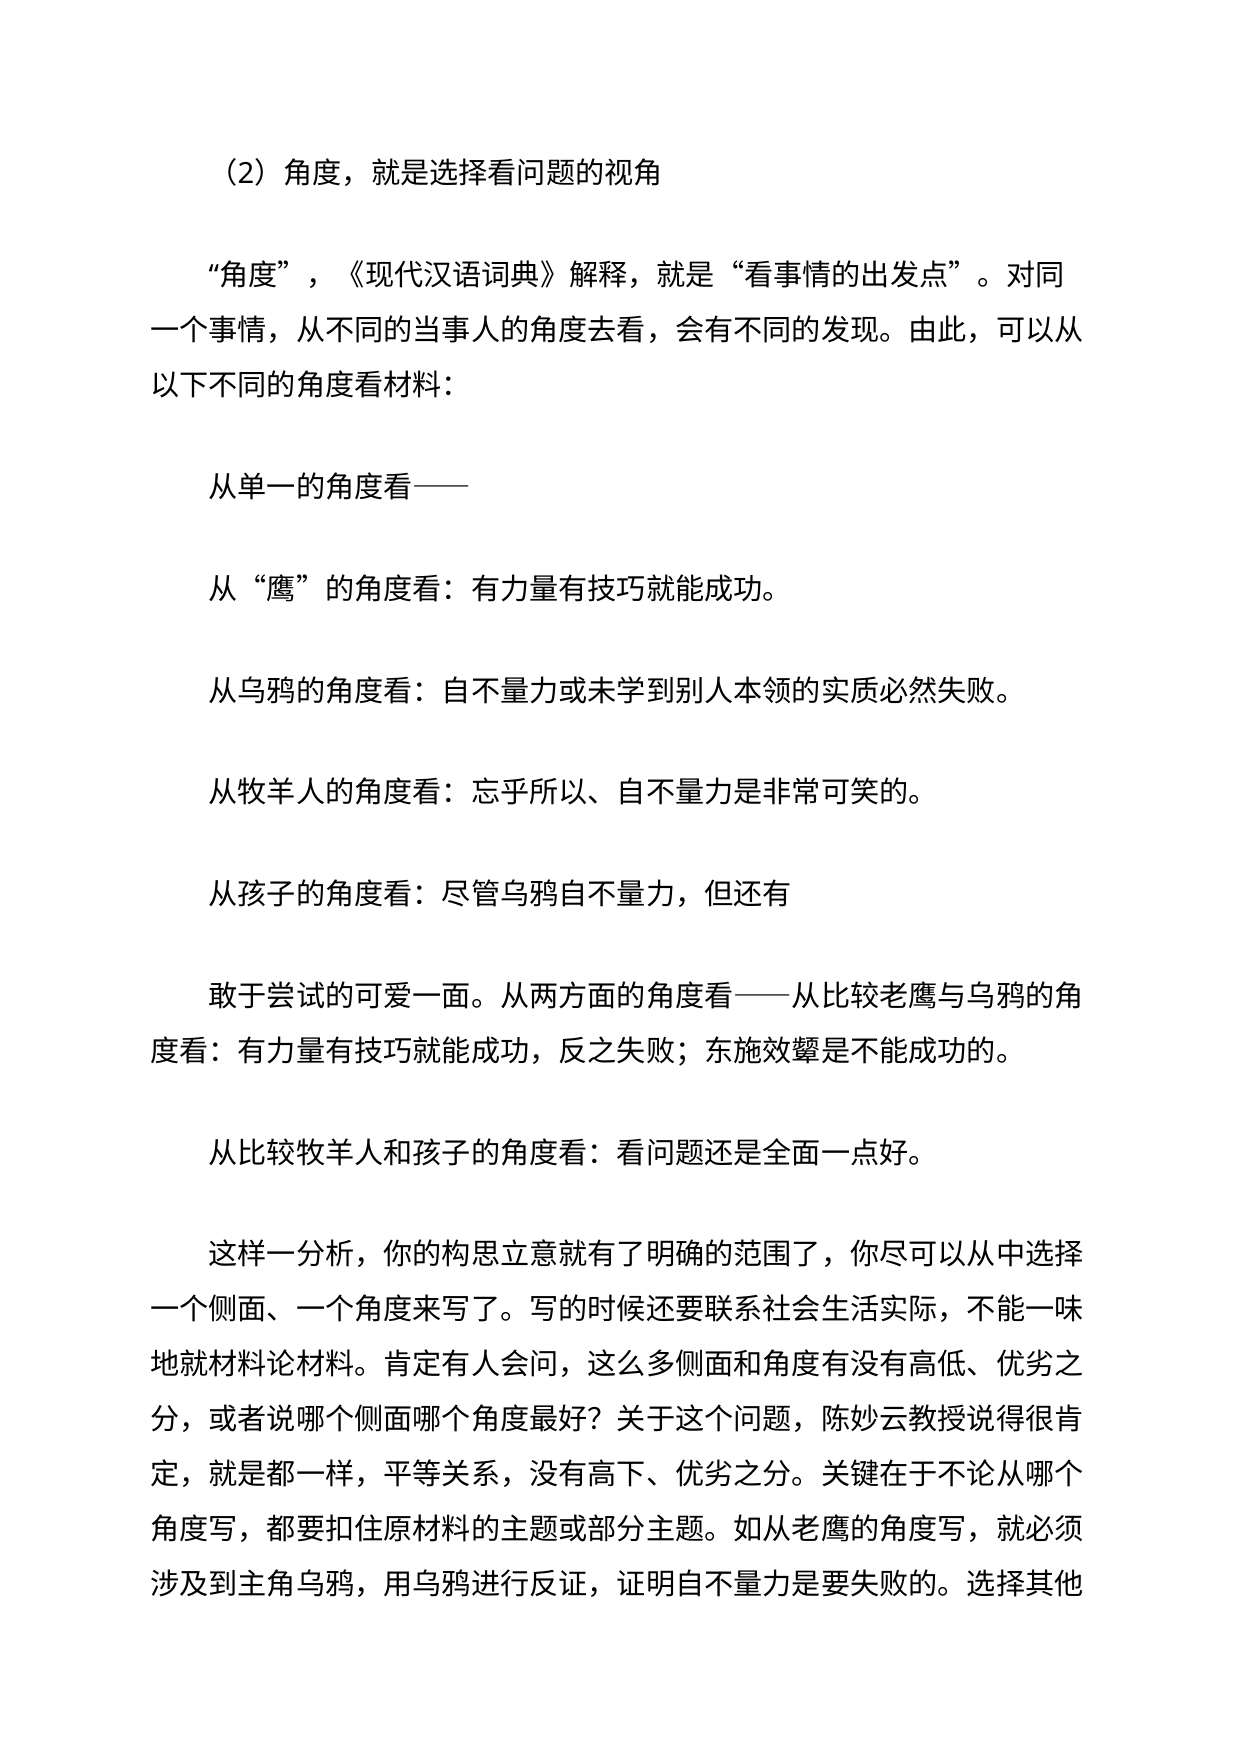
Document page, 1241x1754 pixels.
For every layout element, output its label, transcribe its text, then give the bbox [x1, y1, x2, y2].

text 从比较牧羊人和孩子的角度看：看问题还是全面一点好。 [150, 1129, 1090, 1171]
text （2）角度，就是选择看问题的视角 [150, 150, 1090, 192]
text 从孩子的角度看：尽管乌鸦自不量力，但还有 [150, 871, 1090, 913]
text 敢于尝试的可爱一面。从两方面的角度看——从比较老鹰与乌鸦的角度看：有力量有技巧就能成功，反之失败；东施效颦是不能成功的。 [150, 972, 1090, 1070]
text “角度”，《现代汉语词典》解释，就是“看事情的出发点”。对同一个事情，从不同的当事人的角度去看，会有不同的发现。由此，可以从以下不同的角度看材料： [150, 252, 1090, 404]
text 从“鹰”的角度看：有力量有技巧就能成功。 [150, 565, 1090, 608]
text 从单一的角度看—— [150, 464, 1090, 506]
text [150, 1231, 1090, 1603]
text 从牧羊人的角度看：忘乎所以、自不量力是非常可笑的。 [150, 769, 1090, 811]
text 从乌鸦的角度看：自不量力或未学到别人本领的实质必然失败。 [150, 667, 1090, 709]
